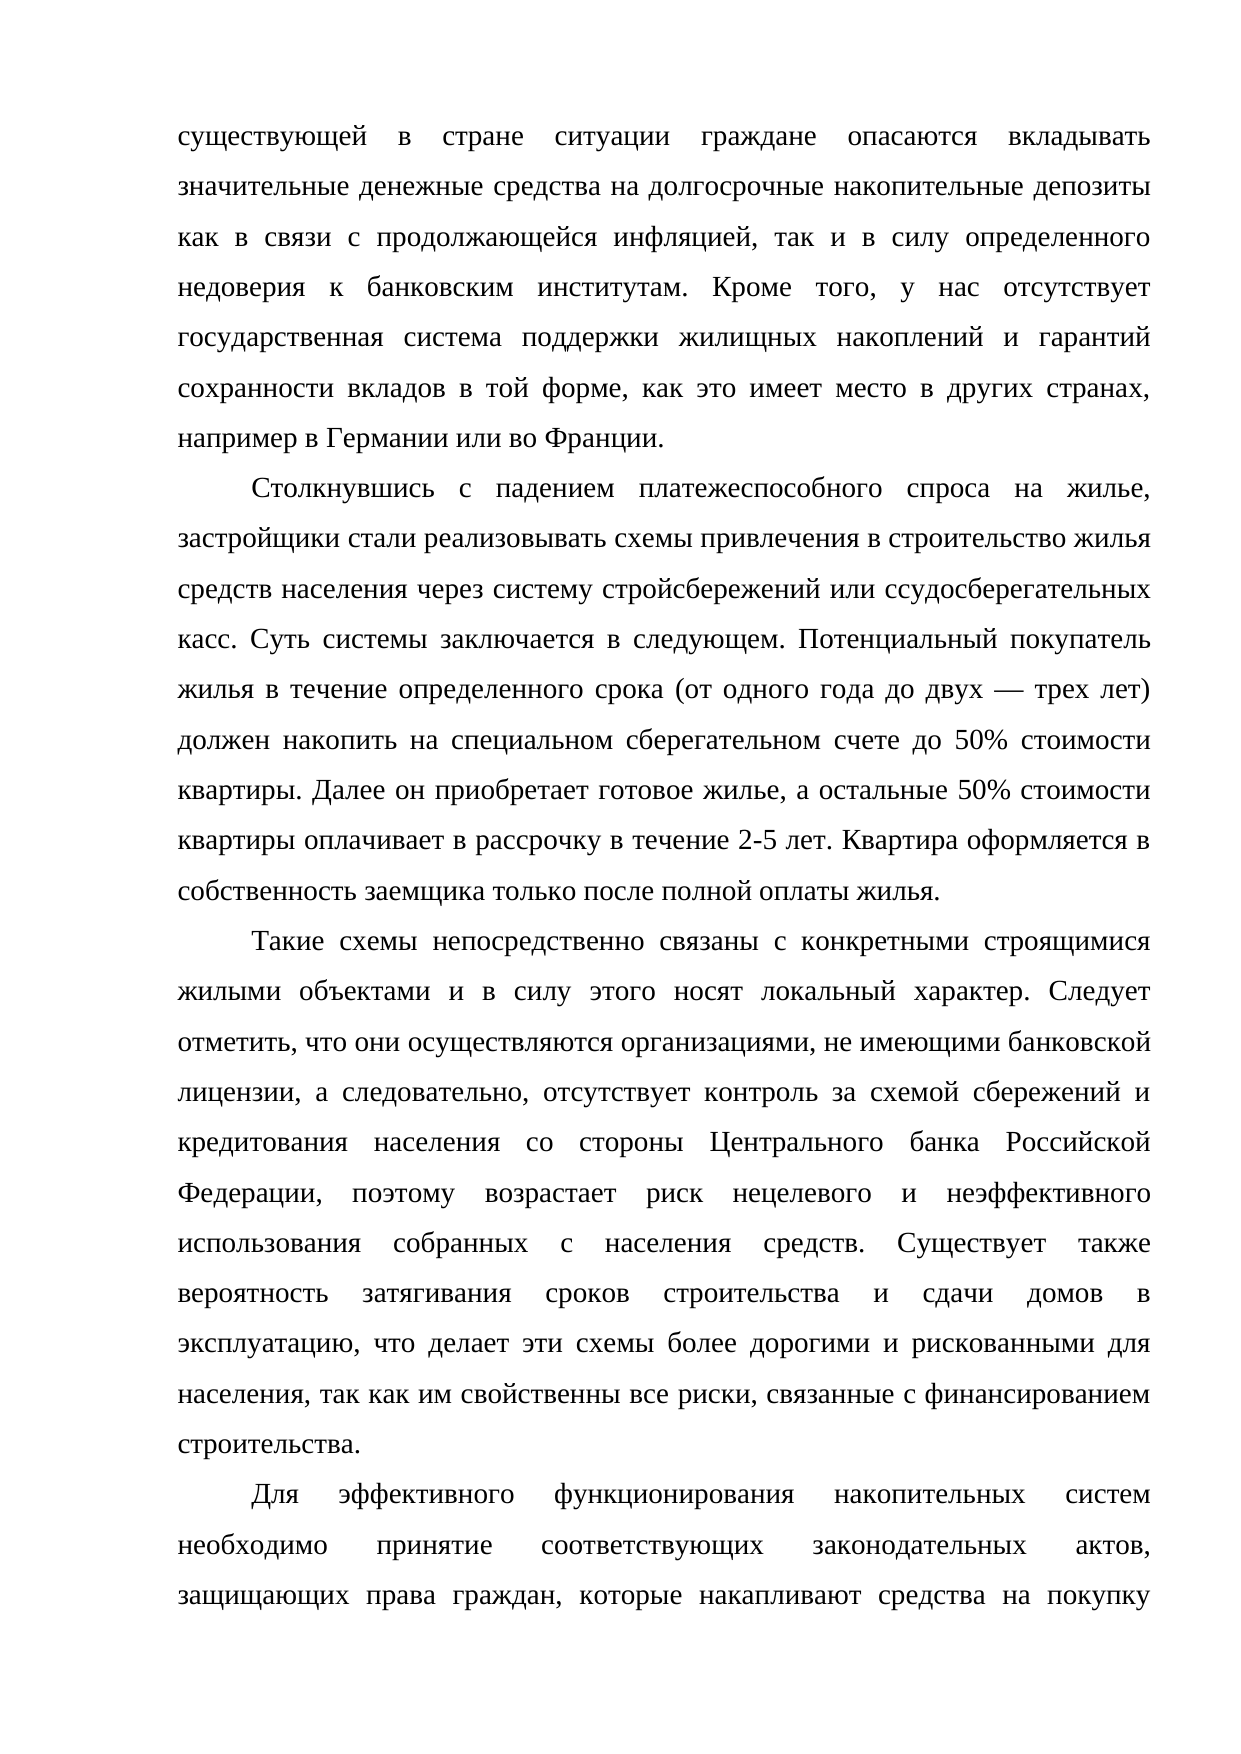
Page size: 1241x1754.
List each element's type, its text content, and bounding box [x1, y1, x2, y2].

text Столкнувшись с падением платежеспособного спроса на жилье, застройщики стали реализовывать схемы привлечения в строительство жилья средств населения через систему стройсбережений или ссудосберегательных касс. Суть системы заключается в следующем. Потенциальный покупатель жилья в течение определенного срока (от одного года до двух — трех лет) должен накопить на специальном сберегательном счете до 50% стоимости квартиры. Далее он приобретает готовое жилье, а остальные 50% стоимости квартиры оплачивает в рассрочку в течение 2-5 лет. Квартира оформляется в собственность заемщика только после полной оплаты жилья. [177, 470, 1152, 906]
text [177, 118, 1152, 453]
text Такие схемы непосредственно связаны с конкретными строящимися жилыми объектами и в силу этого носят локальный характер. Следует отметить, что они осуществляются организациями, не имеющими банковской лицензии, а следовательно, отсутствует контроль за схемой сбережений и кредитования населения со стороны Центрального банка Российской Федерации, поэтому возрастает риск нецелевого и неэффективного использования собранных с населения средств. Существует также вероятность затягивания сроков строительства и сдачи домов в эксплуатацию, что делает эти схемы более дорогими и рискованными для населения, так как им свойственны все риски, связанные с финансированием строительства. [177, 923, 1152, 1460]
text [177, 1477, 1152, 1611]
